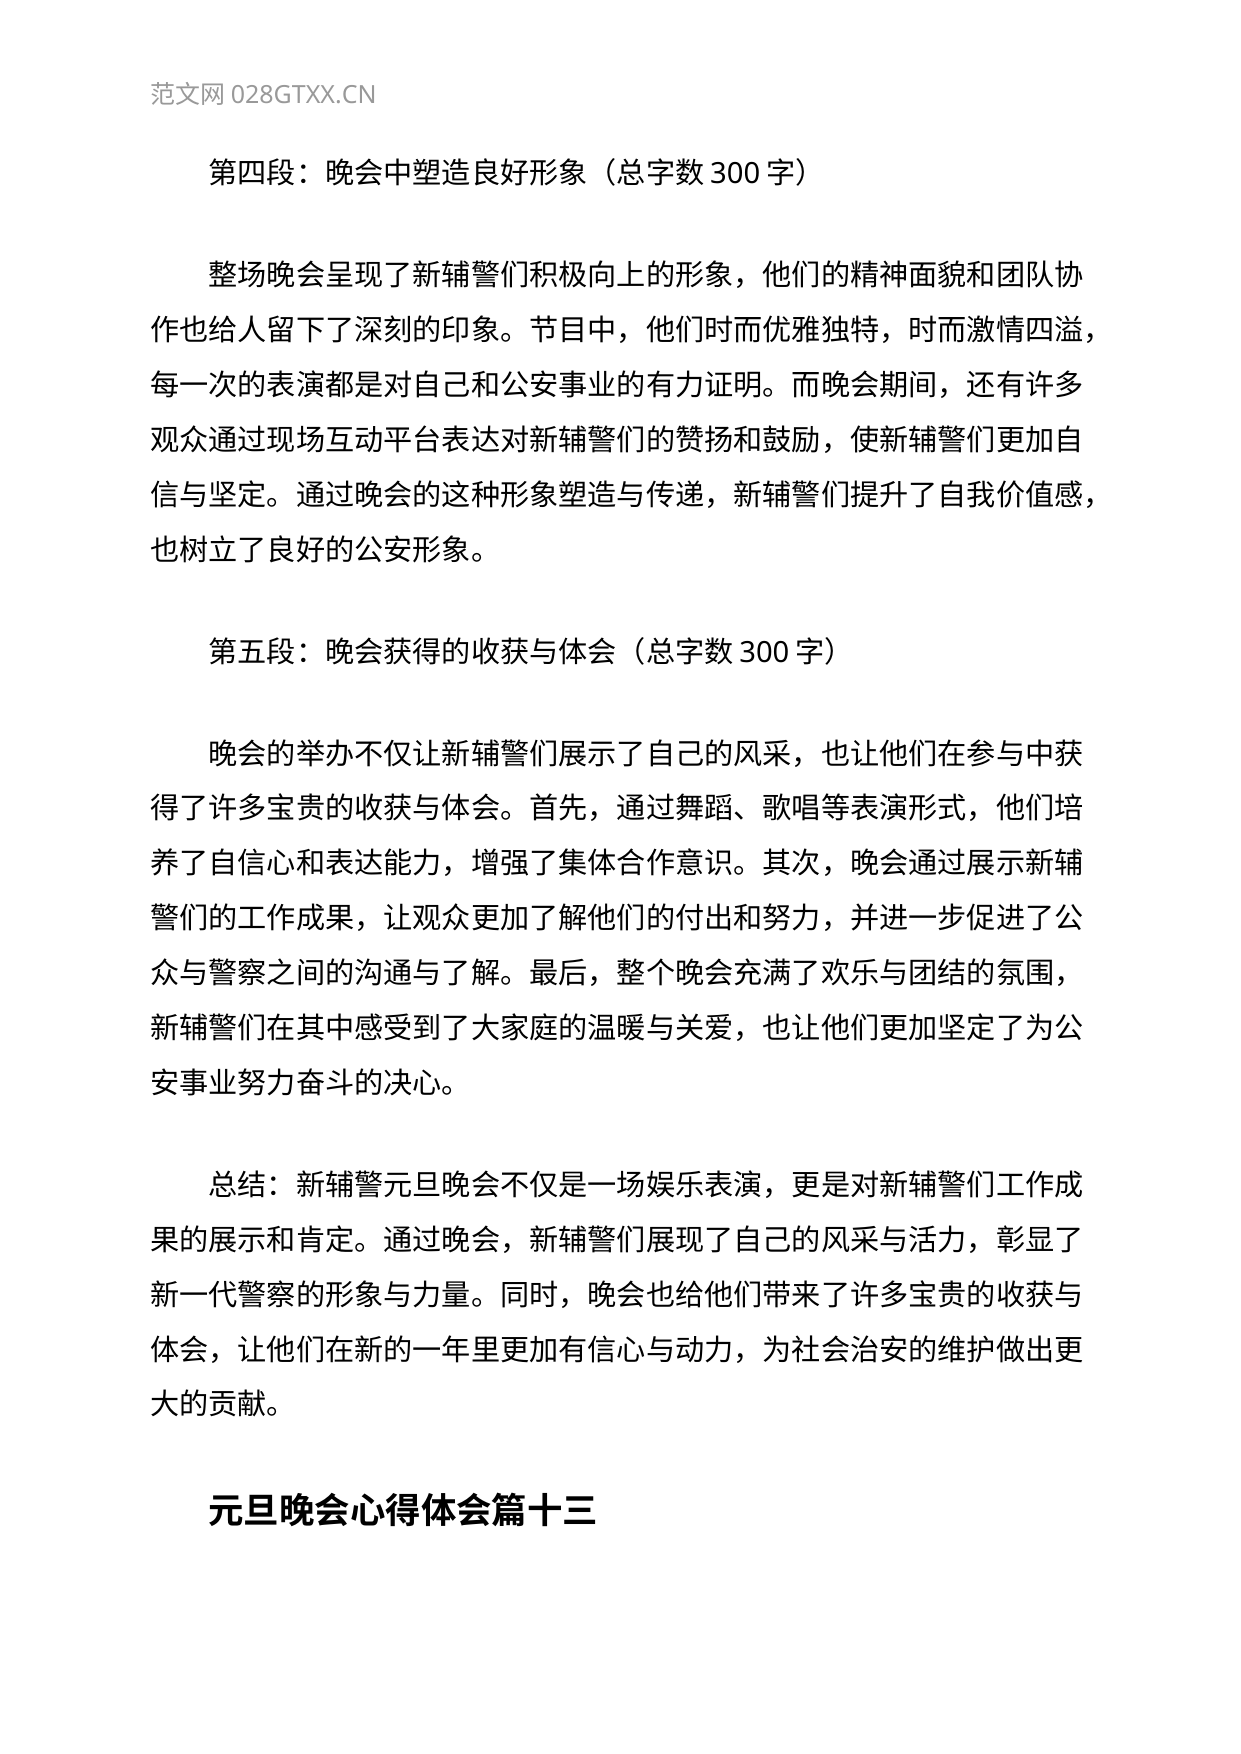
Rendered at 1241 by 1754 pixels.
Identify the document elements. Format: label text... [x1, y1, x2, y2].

text 总结：新辅警元旦晚会不仅是一场娱乐表演，更是对新辅警们工作成果的展示和肯定。通过晚会，新辅警们展现了自己的风采与活力，彰显了新一代警察的形象与力量。同时，晚会也给他们带来了许多宝贵的收获与体会，让他们在新的一年里更加有信心与动力，为社会治安的维护做出更大的贡献。 [150, 1161, 1090, 1423]
text 晚会的举办不仅让新辅警们展示了自己的风采，也让他们在参与中获得了许多宝贵的收获与体会。首先，通过舞蹈、歌唱等表演形式，他们培养了自信心和表达能力，增强了集体合作意识。其次，晚会通过展示新辅警们的工作成果，让观众更加了解他们的付出和努力，并进一步促进了公众与警察之间的沟通与了解。最后，整个晚会充满了欢乐与团结的氛围，新辅警们在其中感受到了大家庭的温暖与关爱，也让他们更加坚定了为公安事业努力奋斗的决心。 [150, 730, 1090, 1102]
text 第四段：晚会中塑造良好形象（总字数300字） [150, 150, 1090, 192]
text 第五段：晚会获得的收获与体会（总字数300字） [150, 628, 1090, 671]
text 整场晚会呈现了新辅警们积极向上的形象，他们的精神面貌和团队协作也给人留下了深刻的印象。节目中，他们时而优雅独特，时而激情四溢，每一次的表演都是对自己和公安事业的有力证明。而晚会期间，还有许多观众通过现场互动平台表达对新辅警们的赞扬和鼓励，使新辅警们更加自信与坚定。通过晚会的这种形象塑造与传递，新辅警们提升了自我价值感，也树立了良好的公安形象。 [150, 252, 1090, 569]
text 元旦晚会心得体会篇十三 [150, 1483, 1090, 1534]
